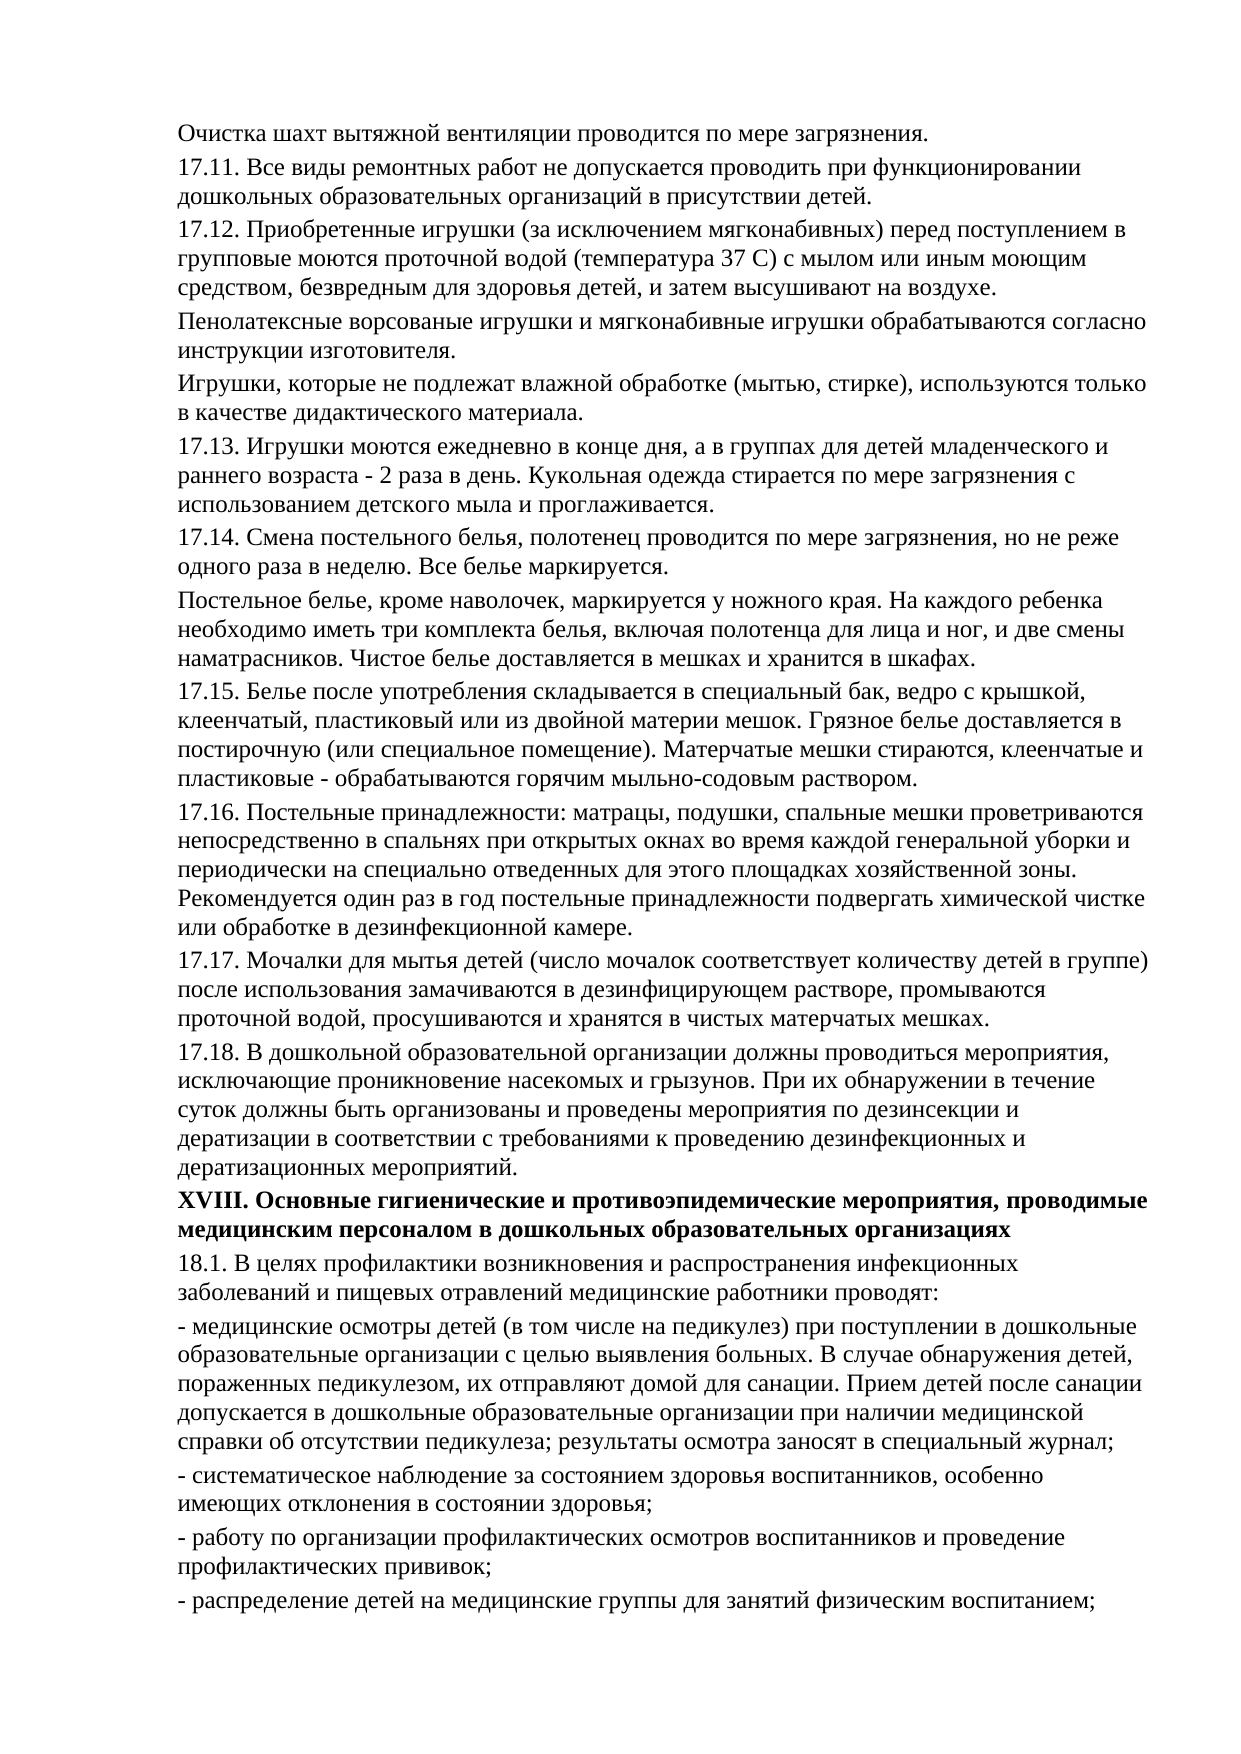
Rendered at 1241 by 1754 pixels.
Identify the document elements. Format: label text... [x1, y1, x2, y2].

text 17.11. Все виды ремонтных работ не допускается проводить при функционировании дошкольных образовательных организаций в присутствии детей. [177, 152, 1152, 209]
text 18.1. В целях профилактики возникновения и распространения инфекционных заболеваний и пищевых отравлений медицинские работники проводят: [177, 1248, 1152, 1306]
text 17.16. Постельные принадлежности: матрацы, подушки, спальные мешки проветриваются непосредственно в спальнях при открытых окнах во время каждой генеральной уборки и периодически на специально отведенных для этого площадках хозяйственной зоны. Рекомендуется один раз в год постельные принадлежности подвергать химической чистке или обработке в дезинфекционной камере. [177, 797, 1152, 940]
text 17.15. Белье после употребления складывается в специальный бак, ведро с крышкой, клеенчатый, пластиковый или из двойной материи мешок. Грязное белье доставляется в постирочную (или специальное помещение). Матерчатые мешки стираются, клеенчатые и пластиковые - обрабатываются горячим мыльно-содовым раствором. [177, 676, 1152, 791]
text Очистка шахт вытяжной вентиляции проводится по мере загрязнения. [177, 118, 1152, 147]
text 17.14. Смена постельного белья, полотенец проводится по мере загрязнения, но не реже одного раза в неделю. Все белье маркируется. [177, 522, 1152, 580]
text - систематическое наблюдение за состоянием здоровья воспитанников, особенно имеющих отклонения в состоянии здоровья; [177, 1460, 1152, 1517]
text Пенолатексные ворсованые игрушки и мягконабивные игрушки обрабатываются согласно инструкции изготовителя. [177, 306, 1152, 363]
text 17.18. В дошкольной образовательной организации должны проводиться мероприятия, исключающие проникновение насекомых и грызунов. При их обнаружении в течение суток должны быть организованы и проведены мероприятия по дезинсекции и дератизации в соответствии с требованиями к проведению дезинфекционных и дератизационных мероприятий. [177, 1037, 1152, 1181]
text 17.13. Игрушки моются ежедневно в конце дня, а в группах для детей младенческого и раннего возраста - 2 раза в день. Кукольная одежда стирается по мере загрязнения с использованием детского мыла и проглаживается. [177, 431, 1152, 517]
text 17.17. Мочалки для мытья детей (число мочалок соответствует количеству детей в группе) после использования замачиваются в дезинфицирующем растворе, промываются проточной водой, просушиваются и хранятся в чистых матерчатых мешках. [177, 945, 1152, 1032]
text - медицинские осмотры детей (в том числе на педикулез) при поступлении в дошкольные образовательные организации с целью выявления больных. В случае обнаружения детей, пораженных педикулезом, их отправляют домой для санации. Прием детей после санации допускается в дошкольные образовательные организации при наличии медицинской справки об отсутствии педикулеза; результаты осмотра заносят в специальный журнал; [177, 1311, 1152, 1454]
text Постельное белье, кроме наволочек, маркируется у ножного края. На каждого ребенка необходимо иметь три комплекта белья, включая полотенца для лица и ног, и две смены наматрасников. Чистое белье доставляется в мешках и хранится в шкафах. [177, 585, 1152, 671]
text 17.12. Приобретенные игрушки (за исключением мягконабивных) перед поступлением в групповые моются проточной водой (температура 37 С) с мылом или иным моющим средством, безвредным для здоровья детей, и затем высушивают на воздухе. [177, 214, 1152, 301]
text - распределение детей на медицинские группы для занятий физическим воспитанием; [177, 1585, 1152, 1614]
text - работу по организации профилактических осмотров воспитанников и проведение профилактических прививок; [177, 1522, 1152, 1580]
text Игрушки, которые не подлежат влажной обработке (мытью, стирке), используются только в качестве дидактического материала. [177, 368, 1152, 426]
text XVIII. Основные гигиенические и противоэпидемические мероприятия, проводимые медицинским персоналом в дошкольных образовательных организациях [177, 1186, 1152, 1243]
